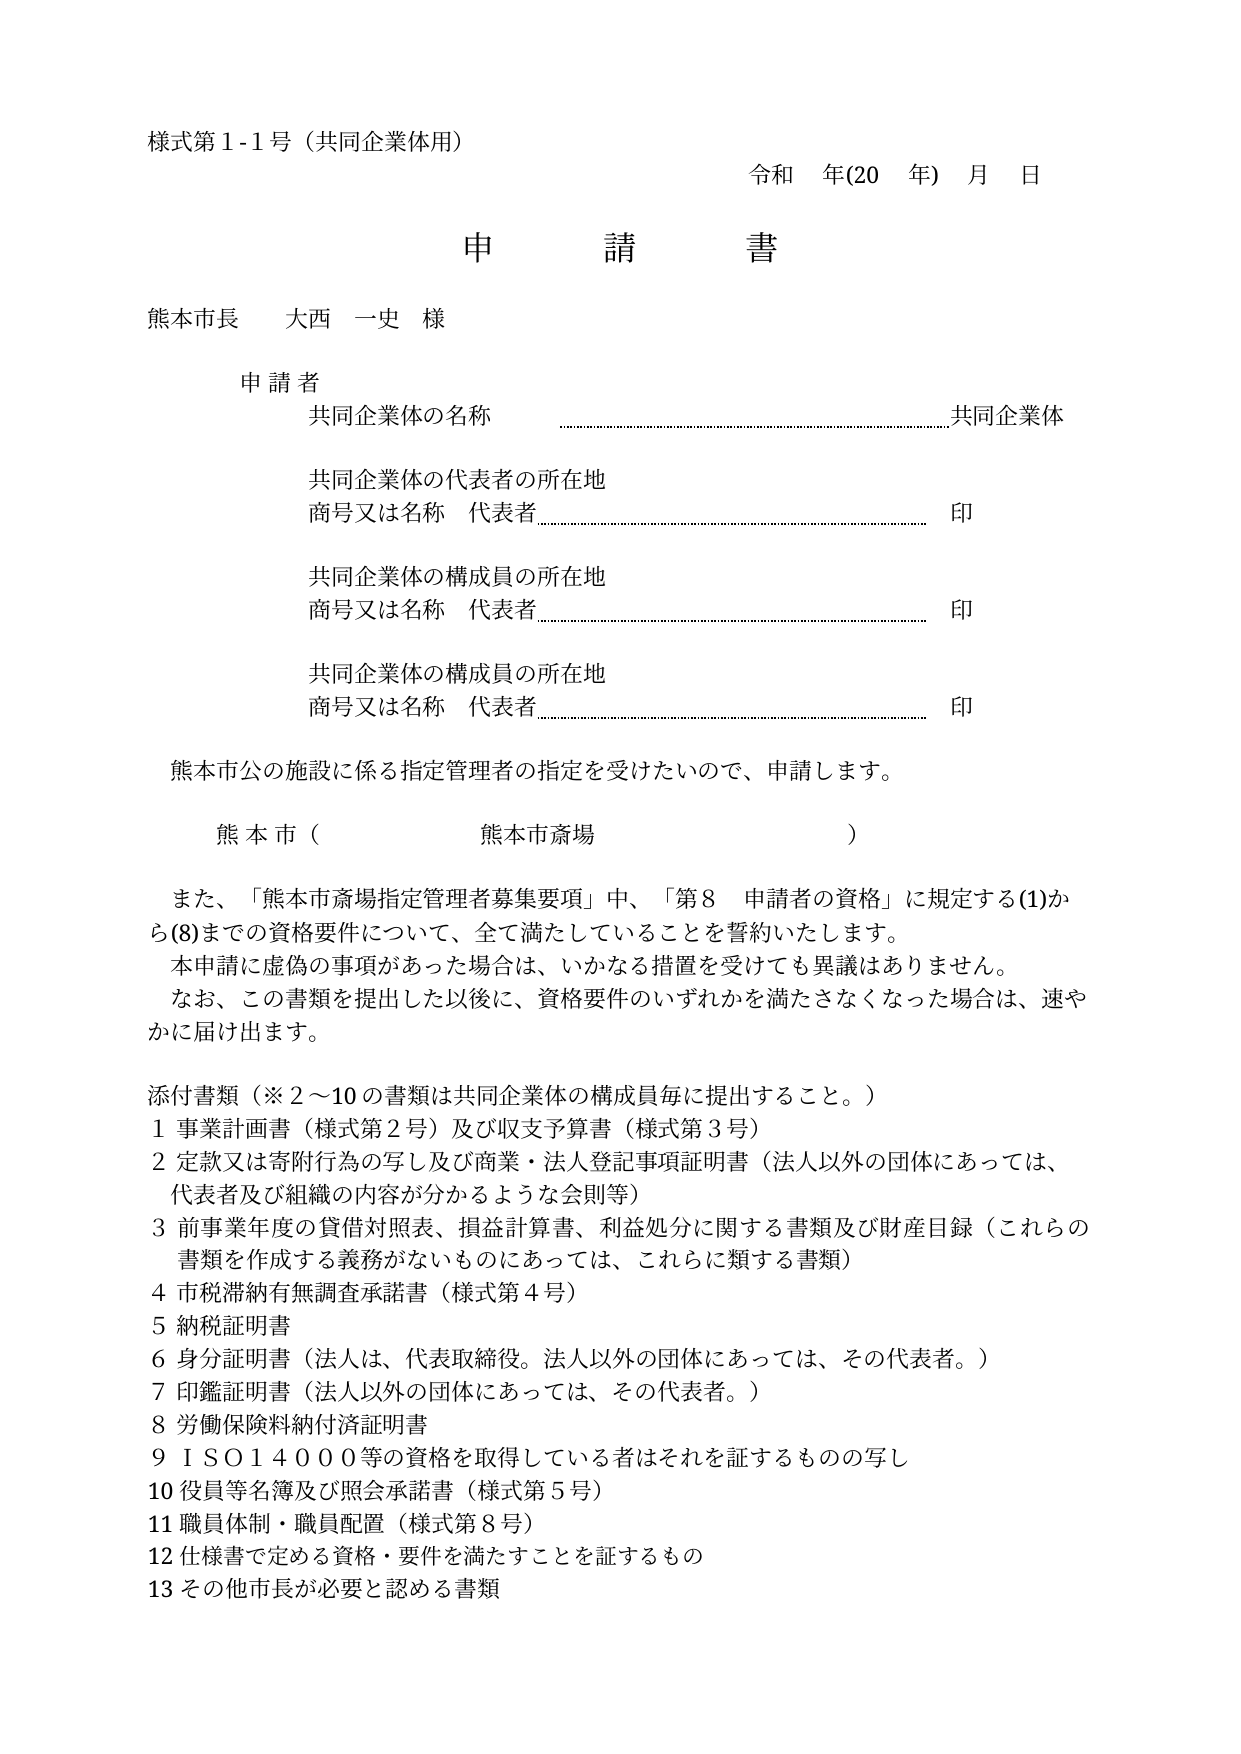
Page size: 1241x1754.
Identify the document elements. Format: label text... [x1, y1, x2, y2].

text ３ 前事業年度の貸借対照表、損益計算書、利益処分に関する書類及び財産目録（これらの書類を作成する義務がないものにあっては、これらに類する書類） [148, 1210, 1092, 1276]
text ４ 市税滞納有無調査承諾書（様式第４号） [148, 1276, 1092, 1308]
text 熊本市公の施設に係る指定管理者の指定を受けたいので、申請します。 [148, 753, 1092, 786]
text 共同企業体の代表者の所在地 [148, 462, 1092, 495]
text また、「熊本市斎場指定管理者募集要項」中、「第８ 申請者の資格」に規定する(1)から(8)までの資格要件について、全て満たしていることを誓約いたします。 [148, 882, 1092, 948]
text 10 役員等名簿及び照会承諾書（様式第５号） [148, 1473, 1092, 1506]
text ９ ＩＳＯ１４０００等の資格を取得している者はそれを証するものの写し [148, 1440, 1092, 1473]
text 商号又は名称 代表者 印 [148, 689, 1092, 722]
text 共同企業体の構成員の所在地 [148, 656, 1092, 689]
text 共同企業体の構成員の所在地 [148, 559, 1092, 592]
text 13 その他市長が必要と認める書類 [148, 1571, 1092, 1604]
text 様式第１-１号（共同企業体用） [148, 124, 1092, 157]
text 熊 本 市（ 熊本市斎場 ） [148, 817, 1092, 850]
text 11 職員体制・職員配置（様式第８号） [148, 1506, 1092, 1539]
text ２ 定款又は寄附行為の写し及び商業・法人登記事項証明書（法人以外の団体にあっては、代表者及び組織の内容が分かるような会則等） [148, 1144, 1092, 1210]
text 熊本市長 大西 一史 様 [148, 301, 1092, 334]
text 共同企業体の名称 共同企業体 [148, 398, 1092, 431]
text 申 請 書 [148, 222, 1092, 269]
text １ 事業計画書（様式第２号）及び収支予算書（様式第３号） [148, 1111, 1092, 1144]
text なお、この書類を提出した以後に、資格要件のいずれかを満たさなくなった場合は、速やかに届け出ます。 [148, 981, 1092, 1047]
text 令和 年(20 年) 月 日 [148, 157, 1092, 190]
text 添付書類（※２～10の書類は共同企業体の構成員毎に提出すること。） [148, 1078, 1092, 1111]
text 12 仕様書で定める資格・要件を満たすことを証するもの [148, 1539, 1092, 1571]
text ８ 労働保険料納付済証明書 [148, 1407, 1092, 1440]
text 申 請 者 [148, 365, 1092, 398]
text 商号又は名称 代表者 印 [148, 592, 1092, 625]
text ５ 納税証明書 [148, 1308, 1092, 1341]
text 本申請に虚偽の事項があった場合は、いかなる措置を受けても異議はありません。 [148, 948, 1092, 981]
text ７ 印鑑証明書（法人以外の団体にあっては、その代表者。） [148, 1374, 1092, 1407]
text ６ 身分証明書（法人は、代表取締役。法人以外の団体にあっては、その代表者。） [148, 1341, 1092, 1374]
text 商号又は名称 代表者 印 [148, 495, 1092, 528]
